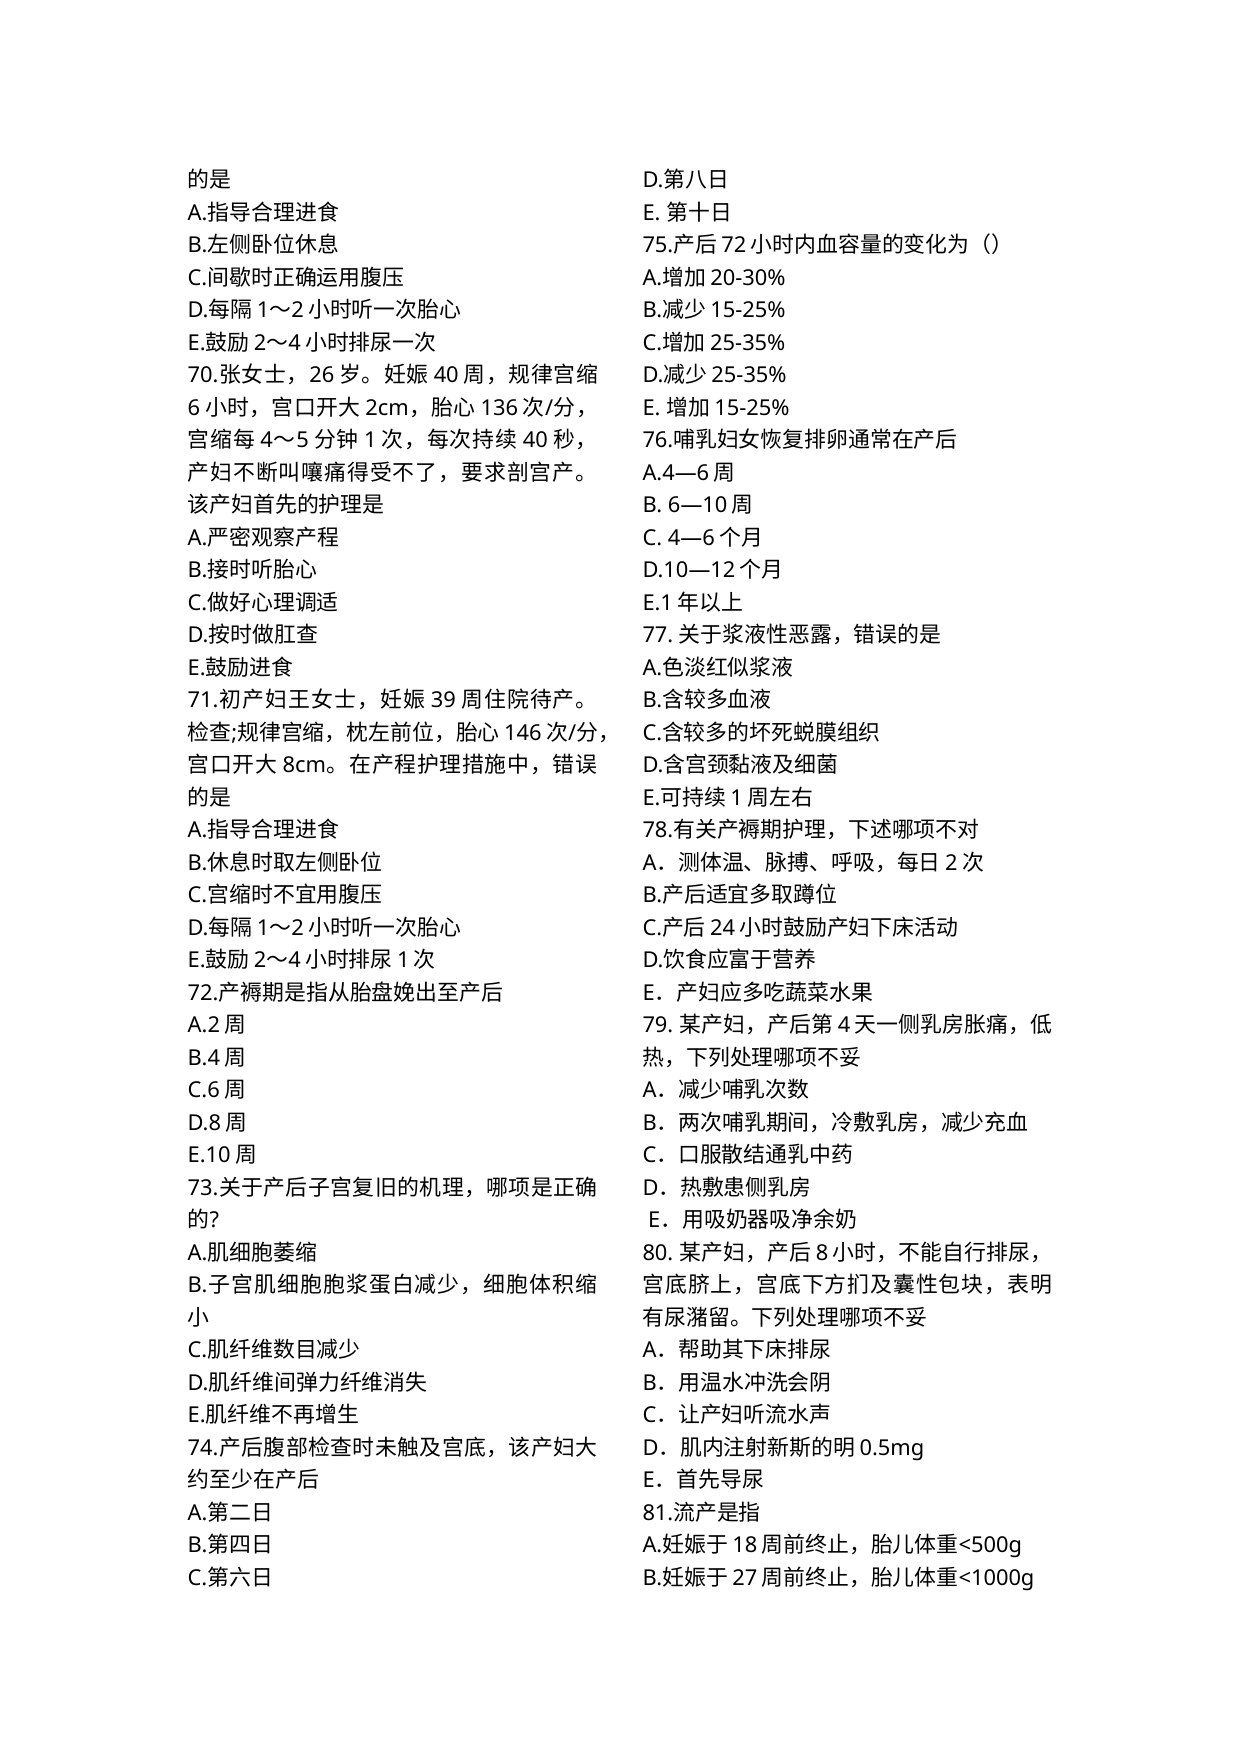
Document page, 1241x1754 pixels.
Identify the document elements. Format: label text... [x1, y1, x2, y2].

text E.10周 [187, 1137, 598, 1169]
text D.减少25-35% [642, 357, 1053, 389]
text E. 增加15-25% [642, 389, 1053, 422]
text 72.产褥期是指从胎盘娩出至产后 [187, 974, 598, 1007]
text C．口服散结通乳中药 [642, 1137, 1053, 1169]
text C.增加25-35% [642, 324, 1053, 357]
text 74.产后腹部检查时未触及宫底，该产妇大约至少在产后 [187, 1429, 598, 1494]
text E.肌纤维不再增生 [187, 1397, 598, 1429]
text D．肌内注射新斯的明0.5mg [642, 1429, 1053, 1462]
text B.减少15-25% [642, 292, 1053, 324]
text 73.关于产后子宫复旧的机理，哪项是正确的? [187, 1169, 598, 1234]
text D.8周 [187, 1104, 598, 1137]
text C.间歇时正确运用腹压 [187, 259, 598, 292]
text E. 第十日 [642, 194, 1053, 227]
text E.1年以上 [642, 584, 1053, 617]
text D.肌纤维间弹力纤维消失 [187, 1364, 598, 1397]
text E．首先导尿 [642, 1462, 1053, 1494]
text A.肌细胞萎缩 [187, 1234, 598, 1267]
text B.左侧卧位休息 [187, 227, 598, 259]
text C. 4—6个月 [642, 519, 1053, 552]
text 75.产后72小时内血容量的变化为（） [642, 227, 1053, 259]
text B．两次哺乳期间，冷敷乳房，减少充血 [642, 1104, 1053, 1137]
text B.4周 [187, 1039, 598, 1072]
text B．用温水冲洗会阴 [642, 1364, 1053, 1397]
text E．产妇应多吃蔬菜水果 [642, 974, 1053, 1007]
text B.产后适宜多取蹲位 [642, 877, 1053, 909]
text D.按时做肛查 [187, 617, 598, 649]
text 76.哺乳妇女恢复排卵通常在产后 [642, 422, 1053, 454]
text D.每隔1～2小时听一次胎心 [187, 909, 598, 942]
text 69.初产妇李女士，妊娠39周住院待产，检查；宫缩规律，枕左前位，胎心146次／分，宫口开大2cm，在护理过程中错误的是 [187, 162, 598, 194]
text E.鼓励进食 [187, 649, 598, 682]
text C.含较多的坏死蜕膜组织 [642, 714, 1053, 747]
text B.子宫肌细胞胞浆蛋白减少，细胞体积缩小 [187, 1267, 598, 1332]
text A.严密观察产程 [187, 519, 598, 552]
text E.可持续1周左右 [642, 779, 1053, 812]
text 81.流产是指 [642, 1494, 1053, 1527]
text C.产后24小时鼓励产妇下床活动 [642, 909, 1053, 942]
text C.6周 [187, 1072, 598, 1104]
text A．减少哺乳次数 [642, 1072, 1053, 1104]
text A.指导合理进食 [187, 812, 598, 844]
text C．让产妇听流水声 [642, 1397, 1053, 1429]
text D．热敷患侧乳房 [642, 1169, 1053, 1202]
text A.增加20-30% [642, 259, 1053, 292]
text A.2周 [187, 1007, 598, 1039]
text A.妊娠于18周前终止，胎儿体重<500g [642, 1527, 1053, 1559]
text 71.初产妇王女士，妊娠39周住院待产。检查;规律宫缩，枕左前位，胎心146次/分，宫口开大8cm。在产程护理措施中，错误的是 [187, 682, 598, 812]
text D.第八日 [642, 162, 1053, 194]
text E.鼓励2～4小时排尿一次 [187, 324, 598, 357]
text C.宫缩时不宜用腹压 [187, 877, 598, 909]
text D.饮食应富于营养 [642, 942, 1053, 974]
text B.接时听胎心 [187, 552, 598, 584]
text D.含宫颈黏液及细菌 [642, 747, 1053, 779]
text B.休息时取左侧卧位 [187, 844, 598, 877]
text B.妊娠于27周前终止，胎儿体重<1000g [642, 1559, 1053, 1592]
text D.10—12个月 [642, 552, 1053, 584]
text C.第六日 [187, 1559, 598, 1592]
text 70.张女士，26岁。妊娠40周，规律宫缩6小时，宫口开大2cm，胎心136次/分，宫缩每4～5分钟1次，每次持续40秒，产妇不断叫嚷痛得受不了，要求剖宫产。该产妇首先的护理是 [187, 357, 598, 519]
text 78.有关产褥期护理，下述哪项不对 [642, 812, 1053, 844]
text B. 6—10周 [642, 487, 1053, 519]
text C.做好心理调适 [187, 584, 598, 617]
text A.色淡红似浆液 [642, 649, 1053, 682]
text A.指导合理进食 [187, 194, 598, 227]
text A.4—6周 [642, 454, 1053, 487]
text A．帮助其下床排尿 [642, 1332, 1053, 1364]
text D.每隔1～2小时听一次胎心 [187, 292, 598, 324]
text 79. 某产妇，产后第4天一侧乳房胀痛，低热，下列处理哪项不妥 [642, 1007, 1053, 1072]
text C.肌纤维数目减少 [187, 1332, 598, 1364]
text B.第四日 [187, 1527, 598, 1559]
text A.第二日 [187, 1494, 598, 1527]
text 77. 关于浆液性恶露，错误的是 [642, 617, 1053, 649]
text E.鼓励2～4小时排尿1次 [187, 942, 598, 974]
text E．用吸奶器吸净余奶 [642, 1202, 1053, 1234]
text B.含较多血液 [642, 682, 1053, 714]
text A．测体温、脉搏、呼吸，每日2次 [642, 844, 1053, 877]
text 80. 某产妇，产后8小时，不能自行排尿，宫底脐上，宫底下方扪及囊性包块，表明有尿潴留。下列处理哪项不妥 [642, 1234, 1053, 1332]
